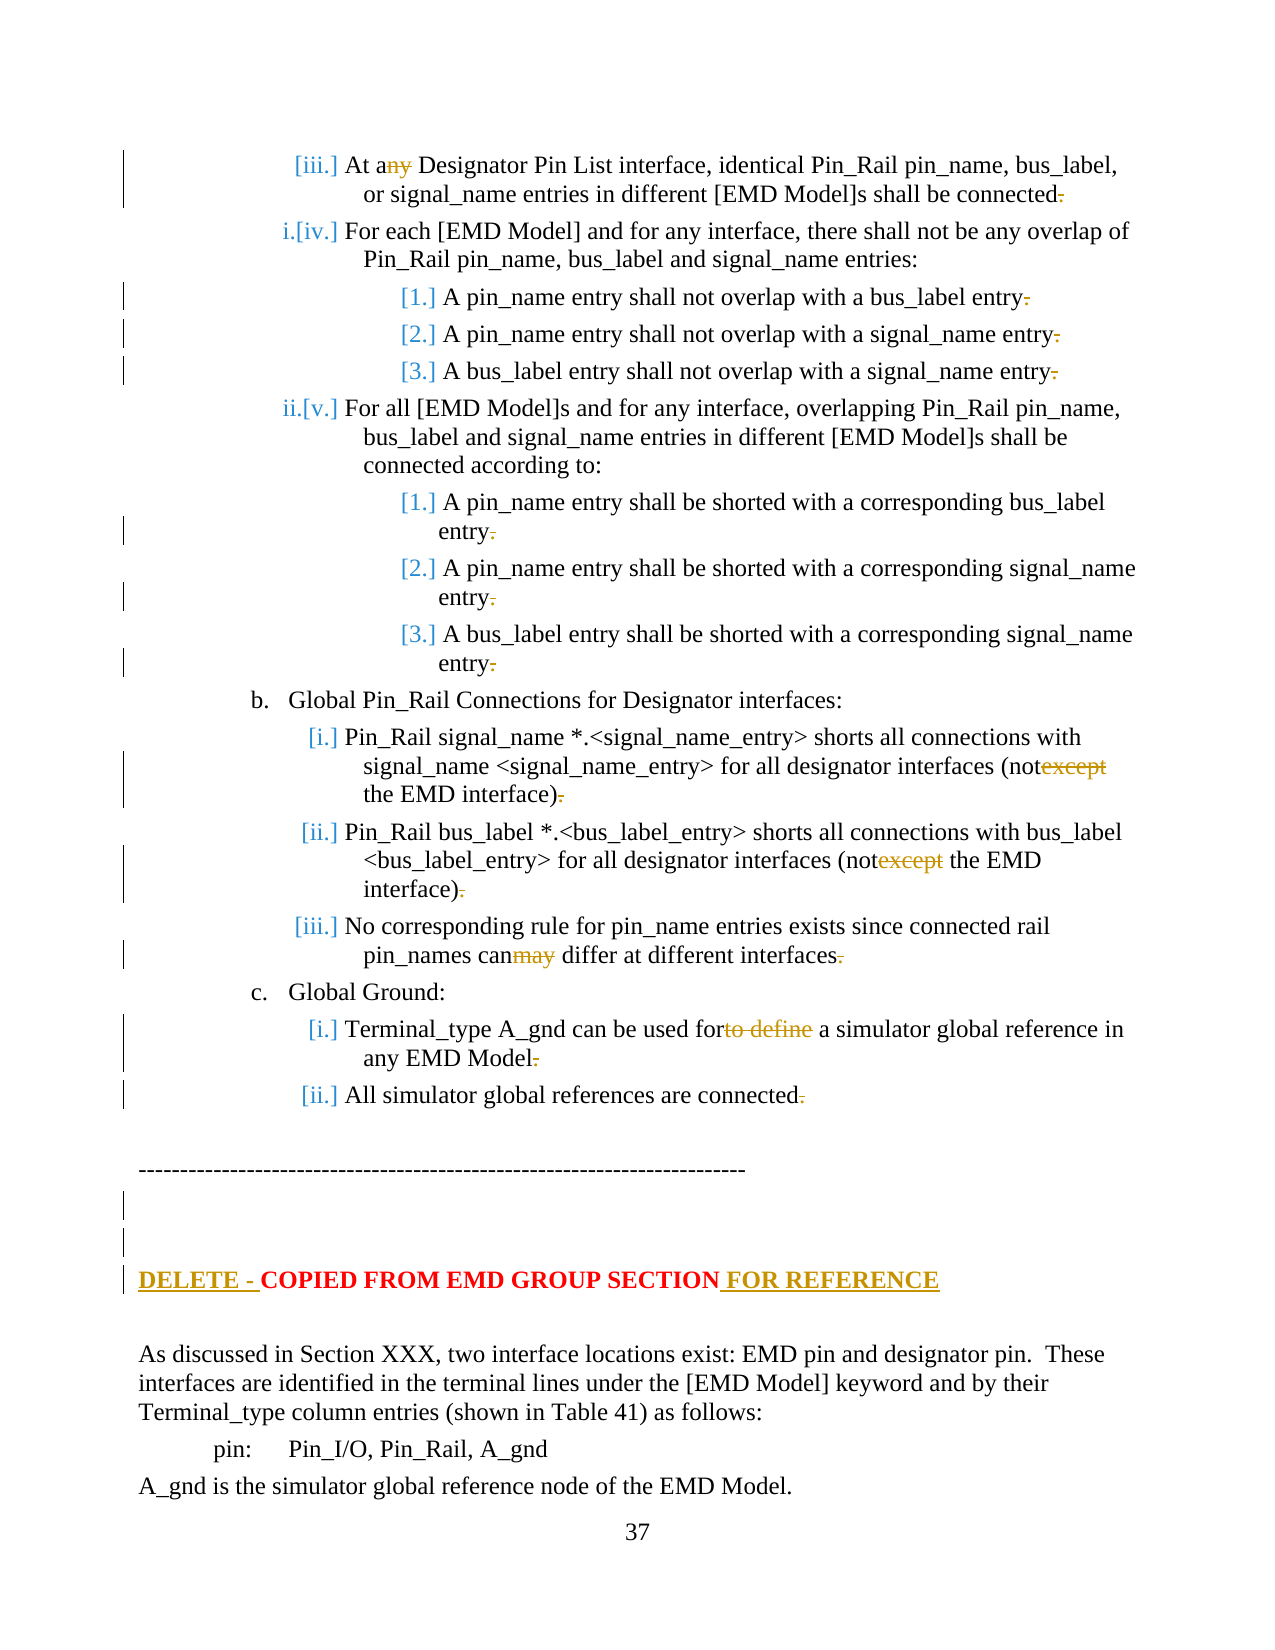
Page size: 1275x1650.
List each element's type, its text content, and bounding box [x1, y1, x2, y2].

text ------------------------------------------------------------------------- [138, 1154, 1137, 1183]
text pin: Pin_I/O, Pin_Rail, A_gnd [138, 1434, 1137, 1463]
list A pin_name entry shall be shorted with a corresponding signal_name entry [401, 553, 1137, 611]
list At a Designator Pin List interface, identical Pin_Rail pin_name, bus_label, or signal_name entries in different [EMD Model]s shall be connected [344, 150, 1137, 207]
list Global Pin_Rail Connections for Designator interfaces: [251, 685, 1137, 714]
list Terminal_type A_gnd can be used for a simulator global reference in any EMD Model [344, 1014, 1137, 1072]
list For all [EMD Model]s and for any interface, overlapping Pin_Rail pin_name, bus_label and signal_name entries in different [EMD Model]s shall be connected according to: [344, 393, 1137, 479]
text A_gnd is the simulator global reference node of the EMD Model. [138, 1471, 1137, 1500]
list All simulator global references are connected [344, 1080, 1137, 1109]
list For each [EMD Model] and for any interface, there shall not be any overlap of Pin_Rail pin_name, bus_label and signal_name entries: [344, 216, 1137, 273]
text COPIED FROM EMD GROUP SECTION [138, 1265, 1137, 1294]
list A pin_name entry shall be shorted with a corresponding bus_label entry [401, 487, 1137, 545]
list A bus_label entry shall be shorted with a corresponding signal_name entry [401, 619, 1137, 677]
list No corresponding rule for pin_name entries exists since connected rail pin_names can differ at different interfaces [344, 911, 1137, 969]
list Pin_Rail bus_label *.<bus_label_entry> shorts all connections with bus_label <bus_label_entry> for all designator interfaces (not the EMD interface) [344, 817, 1137, 903]
list Global Ground: [251, 977, 1137, 1006]
list A pin_name entry shall not overlap with a bus_label entry [401, 282, 1137, 310]
list A pin_name entry shall not overlap with a signal_name entry [401, 319, 1137, 347]
list A bus_label entry shall not overlap with a signal_name entry [401, 356, 1137, 384]
text As discussed in Section XXX, two interface locations exist: EMD pin and designator pin. These interfaces are identified in the terminal lines under the [EMD Model] keyword and by their Terminal_type column entries (shown in Table 41) as follows: [138, 1339, 1137, 1426]
list Pin_Rail signal_name *.<signal_name_entry> shorts all connections with signal_name <signal_name_entry> for all designator interfaces (not the EMD interface) [344, 722, 1137, 808]
